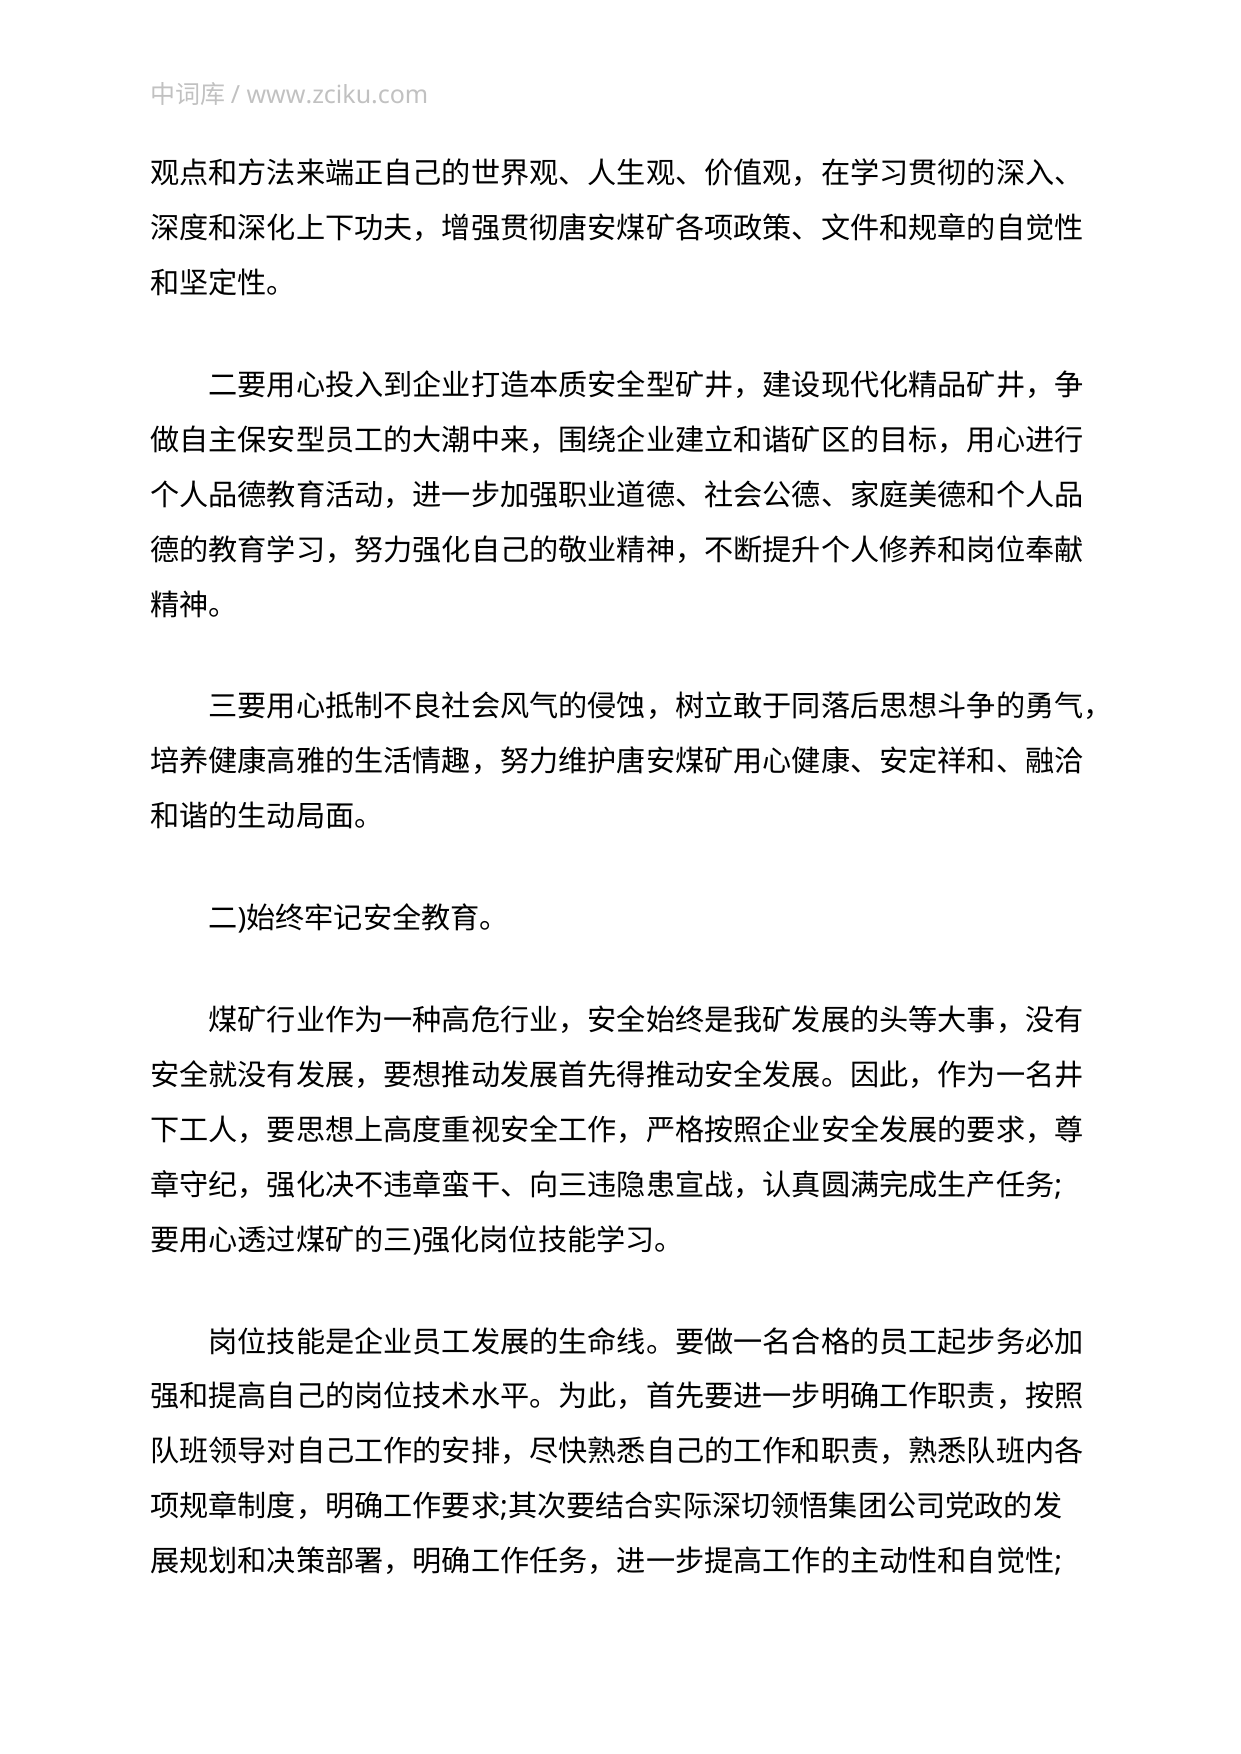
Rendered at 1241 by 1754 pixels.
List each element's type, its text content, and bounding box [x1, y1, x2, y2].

text 三要用心抵制不良社会风气的侵蚀，树立敢于同落后思想斗争的勇气，培养健康高雅的生活情趣，努力维护唐安煤矿用心健康、安定祥和、融洽和谐的生动局面。 [150, 683, 1090, 835]
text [150, 150, 1090, 302]
text 二)始终牢记安全教育。 [150, 894, 1090, 937]
text 二要用心投入到企业打造本质安全型矿井，建设现代化精品矿井，争做自主保安型员工的大潮中来，围绕企业建立和谐矿区的目标，用心进行个人品德教育活动，进一步加强职业道德、社会公德、家庭美德和个人品德的教育学习，努力强化自己的敬业精神，不断提升个人修养和岗位奉献精神。 [150, 362, 1090, 623]
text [150, 1318, 1090, 1580]
text 煤矿行业作为一种高危行业，安全始终是我矿发展的头等大事，没有安全就没有发展，要想推动发展首先得推动安全发展。因此，作为一名井下工人，要思想上高度重视安全工作，严格按照企业安全发展的要求，尊章守纪，强化决不违章蛮干、向三违隐患宣战，认真圆满完成生产任务;要用心透过煤矿的三)强化岗位技能学习。 [150, 996, 1090, 1258]
